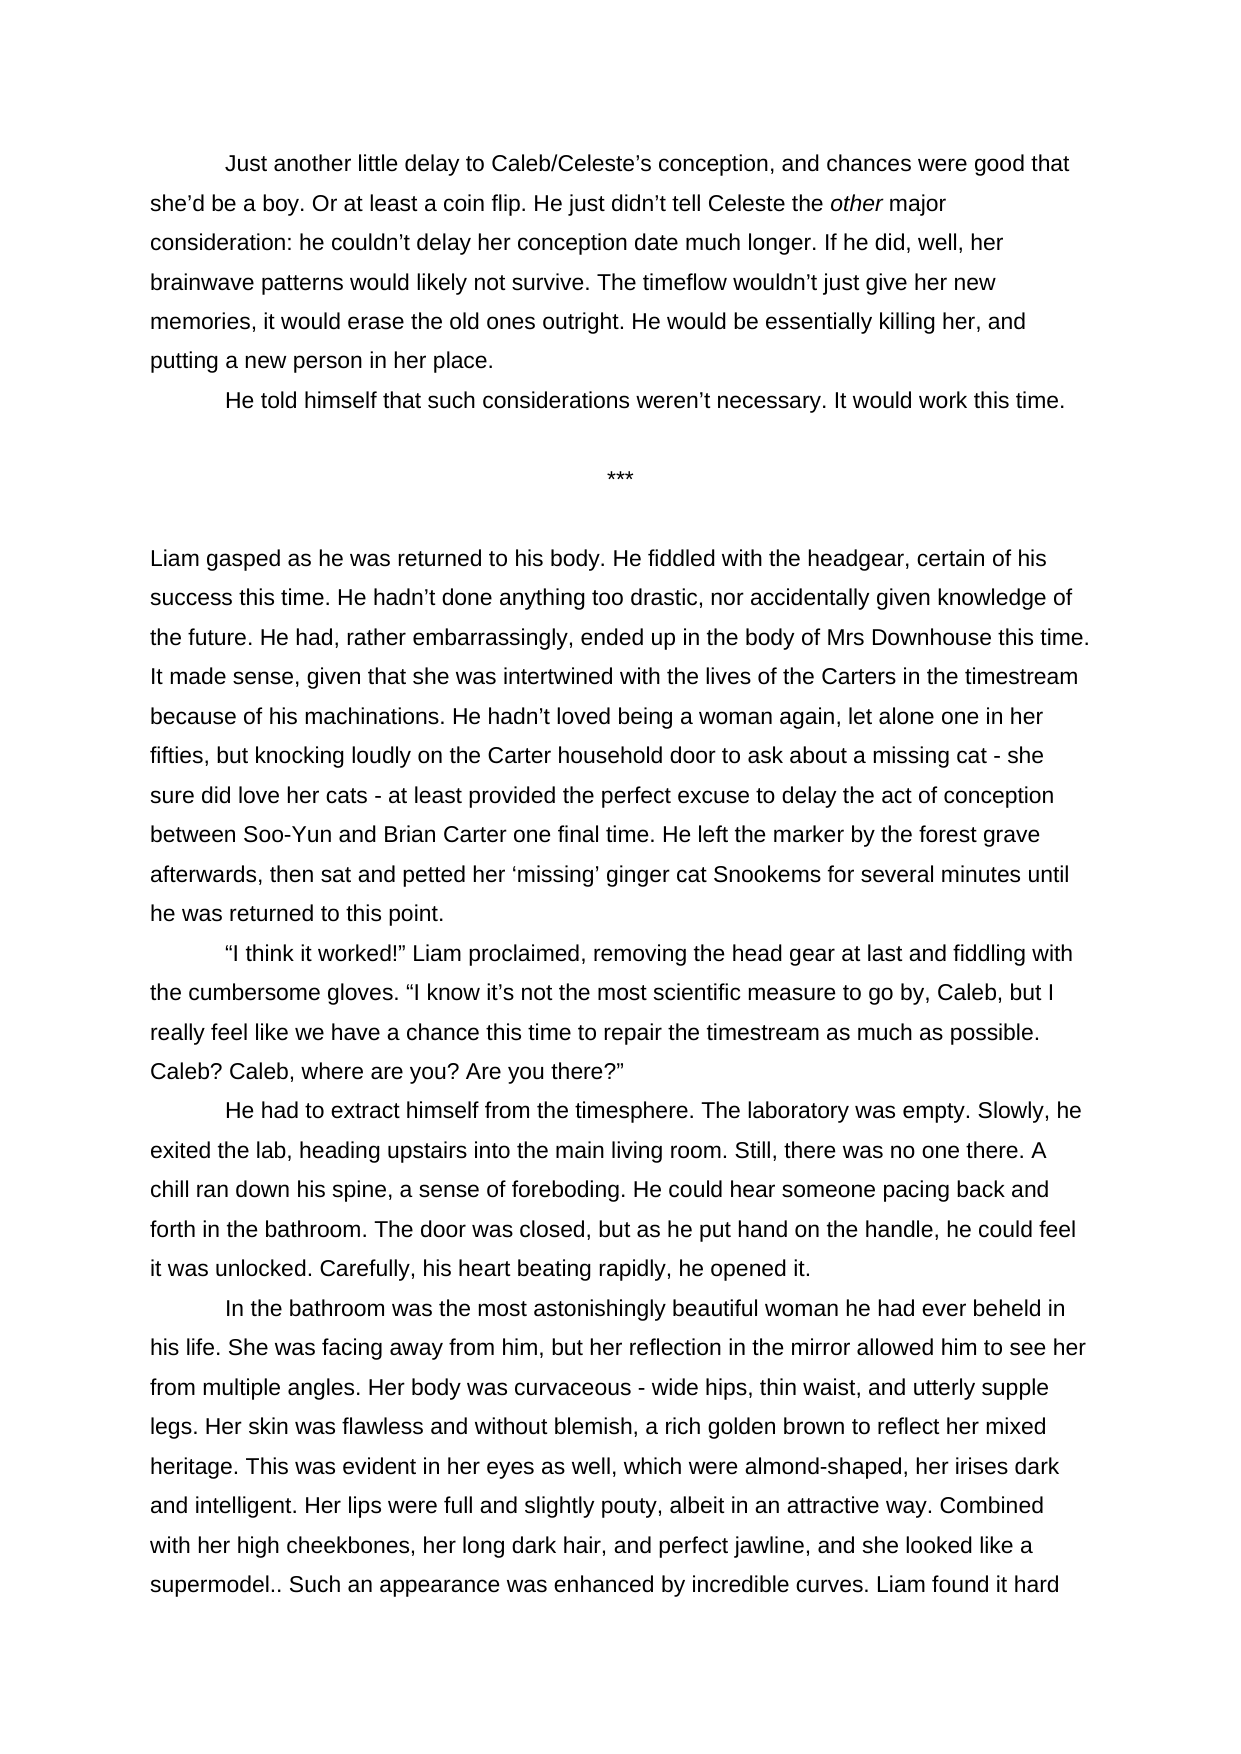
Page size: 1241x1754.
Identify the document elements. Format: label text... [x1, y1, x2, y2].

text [150, 1295, 1090, 1598]
text He told himself that such considerations weren’t necessary. It would work this time. [150, 387, 1090, 413]
text Liam gasped as he was returned to his body. He fiddled with the headgear, certain of his success this time. He hadn’t done anything too drastic, nor accidentally given knowledge of the future. He had, rather embarrassingly, ended up in the body of Mrs Downhouse this time. It made sense, given that she was intertwined with the lives of the Carters in the timestream because of his machinations. He hadn’t loved being a woman again, let alone one in her fifties, but knocking loudly on the Carter household door to ask about a missing cat - she sure did love her cats - at least provided the perfect excuse to delay the act of conception between Soo-Yun and Brian Carter one final time. He left the marker by the forest grave afterwards, then sat and petted her ‘missing’ ginger cat Snookems for several minutes until he was returned to this point. [150, 545, 1090, 926]
text Just another little delay to Caleb/Celeste’s conception, and chances were good that she’d be a boy. Or at least a coin flip. He just didn’t tell Celeste the other major consideration: he couldn’t delay her conception date much longer. If he did, well, her brainwave patterns would likely not survive. The timeflow wouldn’t just give her new memories, it would erase the old ones outright. He would be essentially killing her, and putting a new person in her place. [150, 150, 1090, 374]
text He had to extract himself from the timesphere. The laboratory was empty. Slowly, he exited the lab, heading upstairs into the main living room. Still, there was no one there. A chill ran down his spine, a sense of foreboding. He could hear someone pacing back and forth in the bathroom. The door was closed, but as he put hand on the handle, he could feel it was unlocked. Carefully, his heart beating rapidly, he opened it. [150, 1097, 1090, 1282]
text *** [150, 466, 1090, 492]
text “I think it worked!” Liam proclaimed, removing the head gear at last and fiddling with the cumbersome gloves. “I know it’s not the most scientific measure to go by, Caleb, but I really feel like we have a chance this time to repair the timestream as much as possible. Caleb? Caleb, where are you? Are you there?” [150, 939, 1090, 1084]
